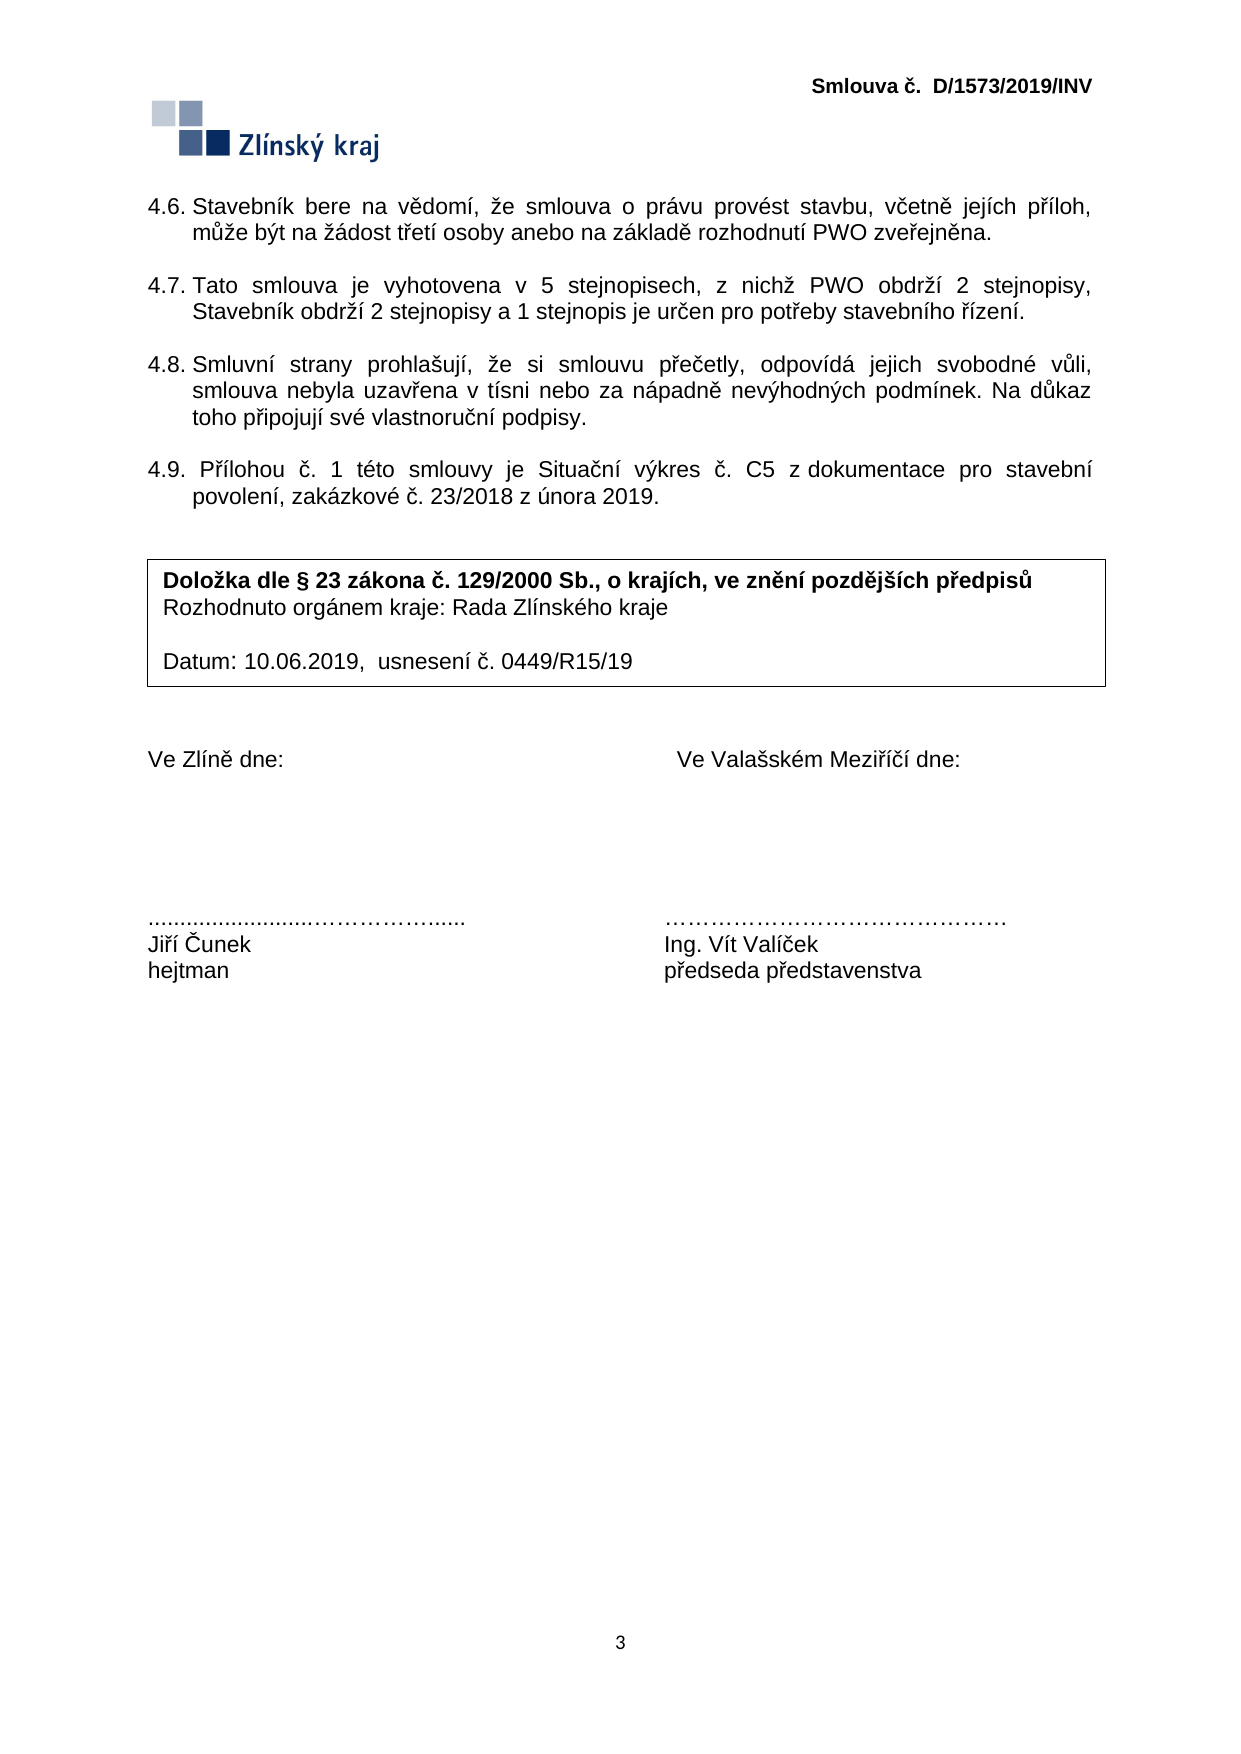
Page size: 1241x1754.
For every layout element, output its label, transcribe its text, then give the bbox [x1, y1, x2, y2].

text 4.9. Přílohou č. 1 této smlouvy je Situační výkres č. C5 z dokumentace pro stavební povolení, zakázkové č. 23/2018 z února 2019. [148, 456, 1093, 509]
list Tato smlouva je vyhotovena v 5 stejnopisech, z nichž PWO obdrží 2 stejnopisy, Stavebník obdrží 2 stejnopisy a 1 stejnopis je určen pro potřeby stavebního řízení. [148, 272, 1093, 324]
text ..........................……………...... ……………………………………… [148, 904, 1093, 931]
picture [147, 97, 383, 168]
text Jiří Čunek Ing. Vít Valíček [148, 931, 1093, 957]
text Ve Zlíně dne: Ve Valašském Meziříčí dne: [148, 746, 1093, 772]
text hejtman předseda představenstva [148, 957, 1093, 983]
list Stavebník bere na vědomí, že smlouva o právu provést stavbu, včetně jejích příloh, může být na žádost třetí osoby anebo na základě rozhodnutí PWO zveřejněna. [148, 193, 1093, 245]
list Smluvní strany prohlašují, že si smlouvu přečetly, odpovídá jejich svobodné vůli, smlouva nebyla uzavřena v tísni nebo za nápadně nevýhodných podmínek. Na důkaz toho připojují své vlastnoruční podpisy. [148, 351, 1093, 430]
